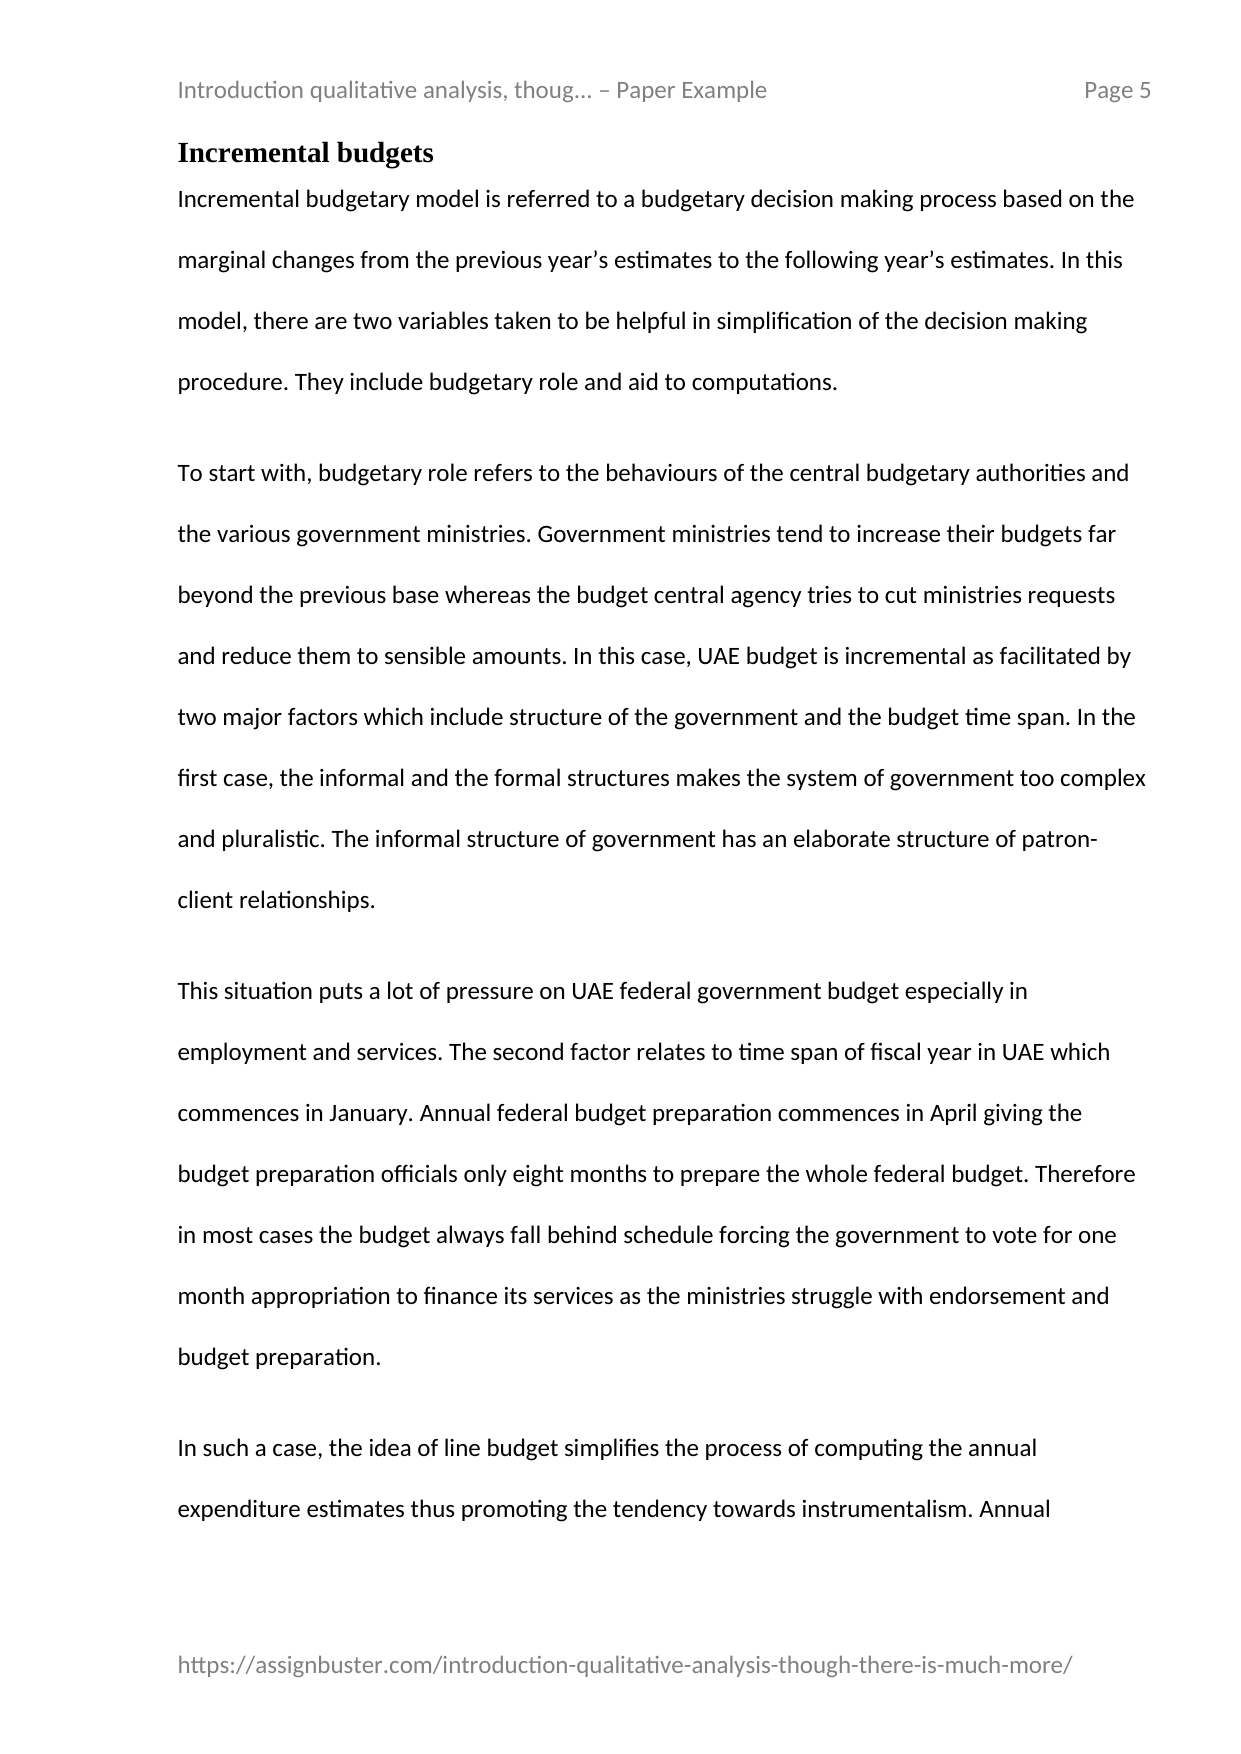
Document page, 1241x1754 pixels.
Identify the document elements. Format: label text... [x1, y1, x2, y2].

text To start with, budgetary role refers to the behaviours of the central budgetary authorities and the various government ministries. Government ministries tend to increase their budgets far beyond the previous base whereas the budget central agency tries to cut ministries requests and reduce them to sensible amounts. In this case, UAE budget is incremental as facilitated by two major factors which include structure of the government and the budget time span. In the first case, the informal and the formal structures makes the system of government too complex and pluralistic. The informal structure of government has an elaborate structure of patron-client relationships. [177, 457, 1152, 915]
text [177, 1432, 1152, 1523]
subtitle Incremental budgets [177, 135, 1152, 168]
text This situation puts a lot of pressure on UAE federal government budget especially in employment and services. The second factor relates to time span of fiscal year in UAE which commences in January. Annual federal budget preparation commences in April giving the budget preparation officials only eight months to prepare the whole federal budget. Therefore in most cases the budget always fall behind schedule forcing the government to vote for one month appropriation to finance its services as the ministries struggle with endorsement and budget preparation. [177, 975, 1152, 1372]
text Incremental budgetary model is referred to a budgetary decision making process based on the marginal changes from the previous year’s estimates to the following year’s estimates. In this model, there are two variables taken to be helpful in simplification of the decision making procedure. They include budgetary role and aid to computations. [177, 183, 1152, 397]
